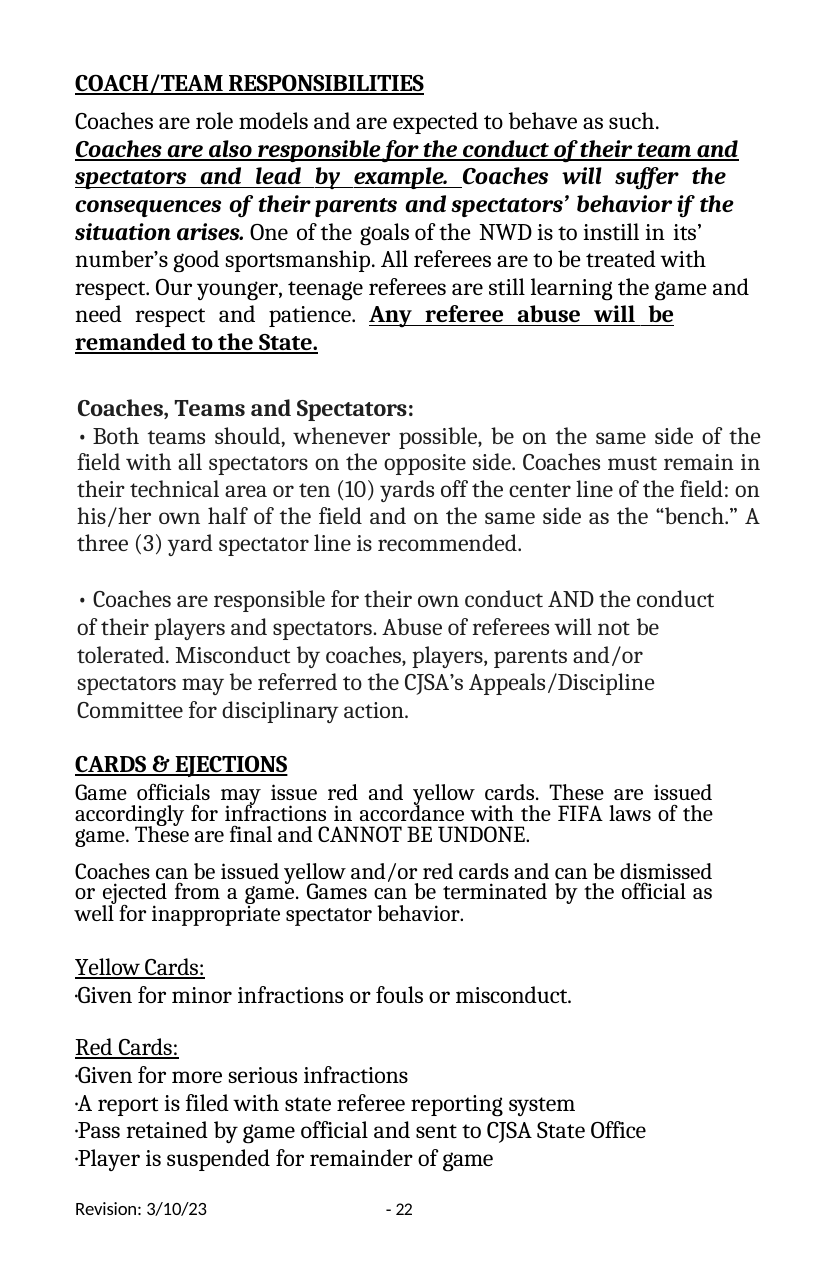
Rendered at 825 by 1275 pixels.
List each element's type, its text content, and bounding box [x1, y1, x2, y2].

subtitle CARDS & EJECTIONS [75, 751, 825, 779]
subtitle COACH/TEAM RESPONSIBILITIES [75, 70, 825, 98]
text Yellow Cards: [75, 954, 825, 982]
text ·Given for minor infractions or fouls or misconduct. [75, 982, 825, 1009]
text ·A report is filed with state referee reporting system [75, 1089, 825, 1117]
text Coaches can be issued yellow and/or red cards and can be dismissed or ejected from a game. Games can be terminated by the official as well for inappropriate spectator behavior. [75, 862, 713, 927]
list Coaches are responsible for their own conduct AND the conduct of their players and spectators. Abuse of referees will not be tolerated. Misconduct by coaches, players, parents and/or spectators may be referred to the CJSA’s Appeals/Discipline Committee for disciplinary action. [77, 586, 732, 724]
text Red Cards: [75, 1033, 825, 1061]
text Coaches, Teams and Spectators: [77, 395, 825, 422]
list Both teams should, whenever possible, be on the same side of the field with all spectators on the opposite side. Coaches must remain in their technical area or ten (10) yards off the center line of the field: on his/her own half of the field and on the same side as the “bench.” A three (3) yard spectator line is recommended. [77, 423, 761, 558]
text Game officials may issue red and yellow cards. These are issued accordingly for infractions in accordance with the FIFA laws of the game. These are final and CANNOT BE UNDONE. [75, 784, 714, 848]
text ·Pass retained by game official and sent to CJSA State Office [75, 1117, 825, 1145]
text ·Given for more serious infractions [75, 1061, 825, 1089]
text Coaches are role models and are expected to behave as such. Coaches are also responsible for the conduct of their team and spectators and lead by example. Coaches will suffer the consequences of their parents and spectators’ behavior if the situation arises. One of the goals of the NWD is to instill in its’ number’s good sportsmanship. All referees are to be treated with respect. Our younger, teenage referees are still learning the game and need respect and patience. Any referee abuse will be remanded to the State. [75, 108, 751, 357]
text ·Player is suspended for remainder of game [75, 1145, 825, 1173]
